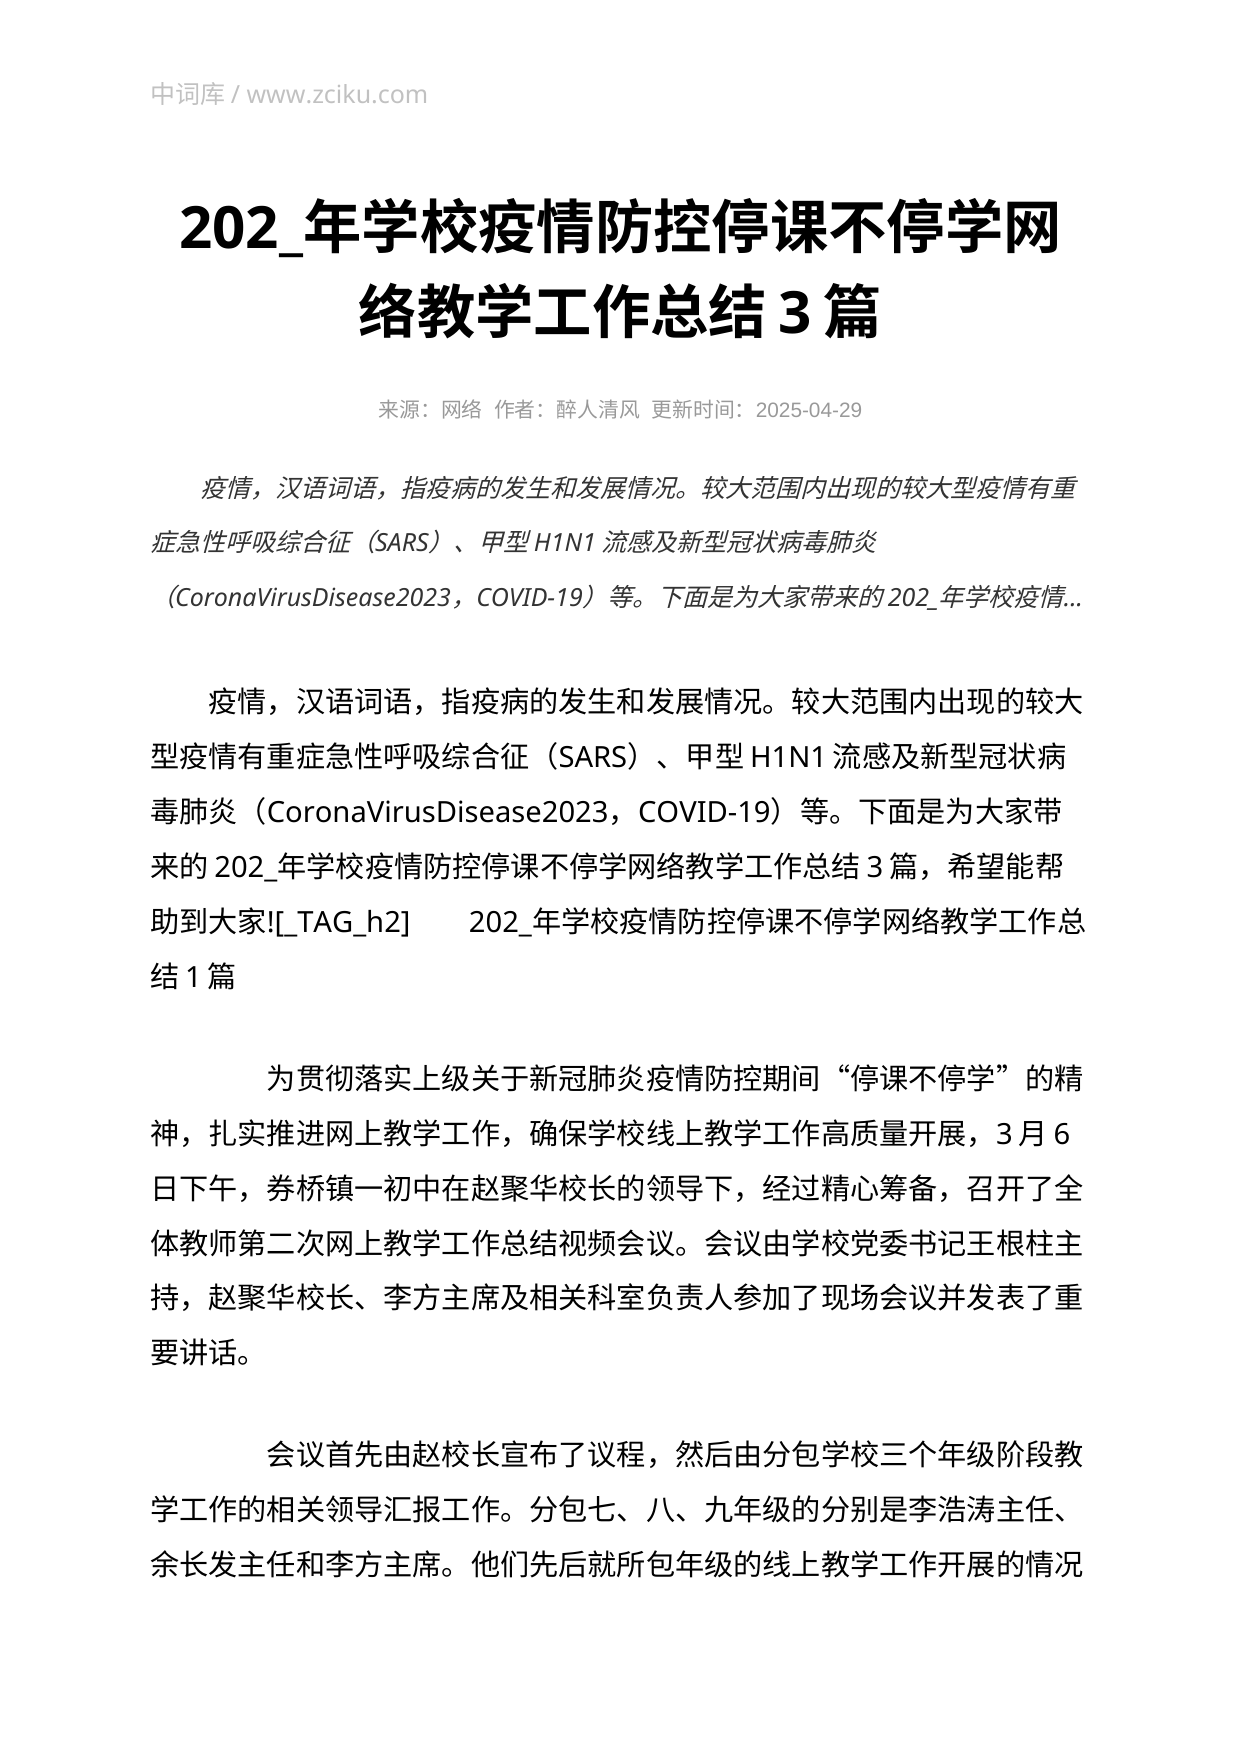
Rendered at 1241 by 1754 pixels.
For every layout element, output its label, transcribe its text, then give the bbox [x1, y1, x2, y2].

subtitle 202_年学校疫情防控停课不停学网络教学工作总结3篇 [150, 181, 1090, 351]
text 为贯彻落实上级关于新冠肺炎疫情防控期间“停课不停学”的精神，扎实推进网上教学工作，确保学校线上教学工作高质量开展，3月6日下午，券桥镇一初中在赵聚华校长的领导下，经过精心筹备，召开了全体教师第二次网上教学工作总结视频会议。会议由学校党委书记王根柱主持，赵聚华校长、李方主席及相关科室负责人参加了现场会议并发表了重要讲话。 [150, 1055, 1090, 1372]
text 疫情，汉语词语，指疫病的发生和发展情况。较大范围内出现的较大型疫情有重症急性呼吸综合征（SARS）、甲型H1N1流感及新型冠状病毒肺炎（CoronaVirusDisease2023，COVID-19）等。下面是为大家带来的202_年学校疫情防控停课不停学网络教学工作总结3篇，希望能帮助到大家![_TAG_h2] 202_年学校疫情防控停课不停学网络教学工作总结1篇 [150, 678, 1090, 996]
text 来源：网络 作者：醉人清风 更新时间：2025-04-29 [150, 398, 1090, 422]
text 疫情，汉语词语，指疫病的发生和发展情况。较大范围内出现的较大型疫情有重症急性呼吸综合征（SARS）、甲型H1N1流感及新型冠状病毒肺炎（CoronaVirusDisease2023，COVID-19）等。下面是为大家带来的202_年学校疫情... [150, 468, 1090, 613]
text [150, 1432, 1090, 1584]
